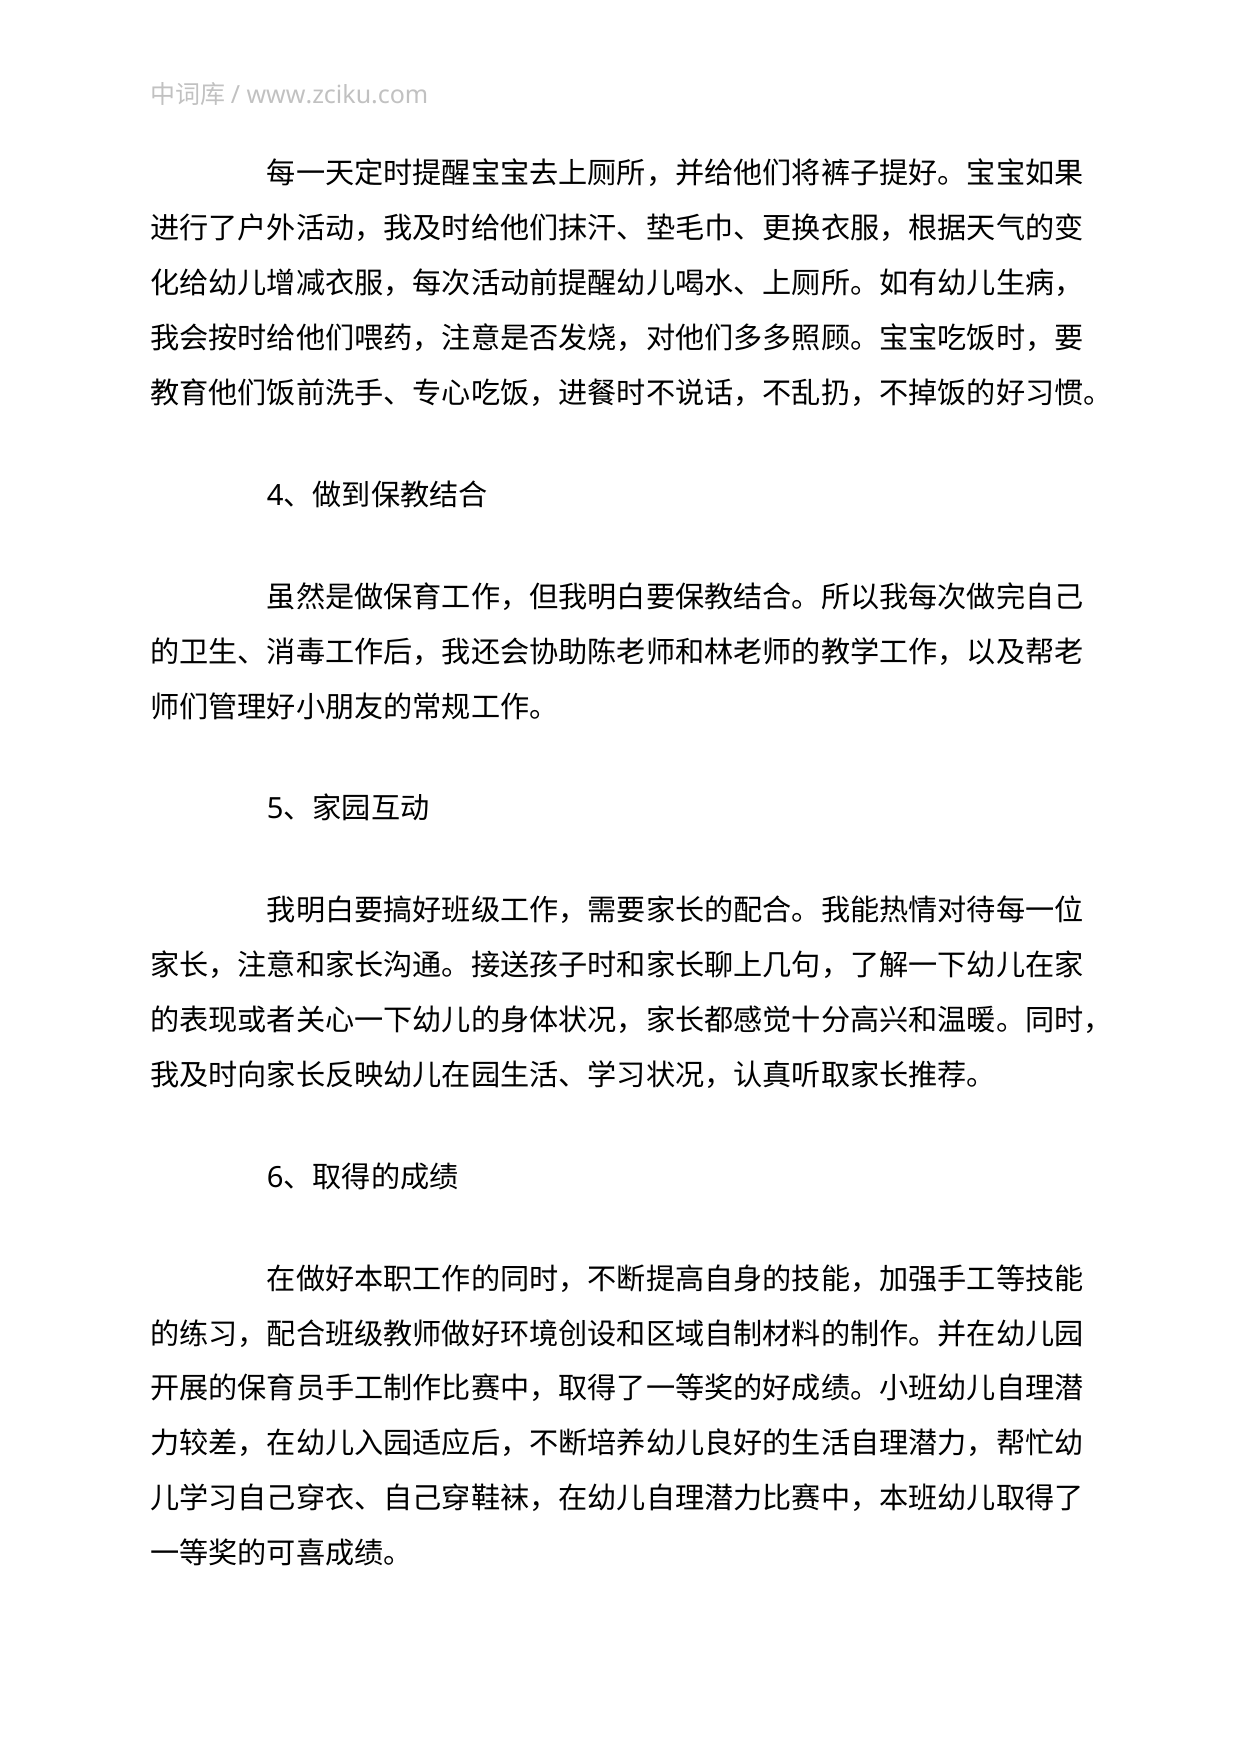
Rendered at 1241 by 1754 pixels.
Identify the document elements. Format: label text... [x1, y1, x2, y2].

text 每一天定时提醒宝宝去上厕所，并给他们将裤子提好。宝宝如果进行了户外活动，我及时给他们抹汗、垫毛巾、更换衣服，根据天气的变化给幼儿增减衣服，每次活动前提醒幼儿喝水、上厕所。如有幼儿生病，我会按时给他们喂药，注意是否发烧，对他们多多照顾。宝宝吃饭时，要教育他们饭前洗手、专心吃饭，进餐时不说话，不乱扔，不掉饭的好习惯。 [150, 150, 1090, 412]
text 在做好本职工作的同时，不断提高自身的技能，加强手工等技能的练习，配合班级教师做好环境创设和区域自制材料的制作。并在幼儿园开展的保育员手工制作比赛中，取得了一等奖的好成绩。小班幼儿自理潜力较差，在幼儿入园适应后，不断培养幼儿良好的生活自理潜力，帮忙幼儿学习自己穿衣、自己穿鞋袜，在幼儿自理潜力比赛中，本班幼儿取得了一等奖的可喜成绩。 [150, 1255, 1090, 1572]
text 4、做到保教结合 [150, 471, 1090, 514]
text 我明白要搞好班级工作，需要家长的配合。我能热情对待每一位家长，注意和家长沟通。接送孩子时和家长聊上几句，了解一下幼儿在家的表现或者关心一下幼儿的身体状况，家长都感觉十分高兴和温暖。同时，我及时向家长反映幼儿在园生活、学习状况，认真听取家长推荐。 [150, 887, 1090, 1094]
text 6、取得的成绩 [150, 1153, 1090, 1196]
text 5、家园互动 [150, 785, 1090, 827]
text 虽然是做保育工作，但我明白要保教结合。所以我每次做完自己的卫生、消毒工作后，我还会协助陈老师和林老师的教学工作，以及帮老师们管理好小朋友的常规工作。 [150, 573, 1090, 725]
